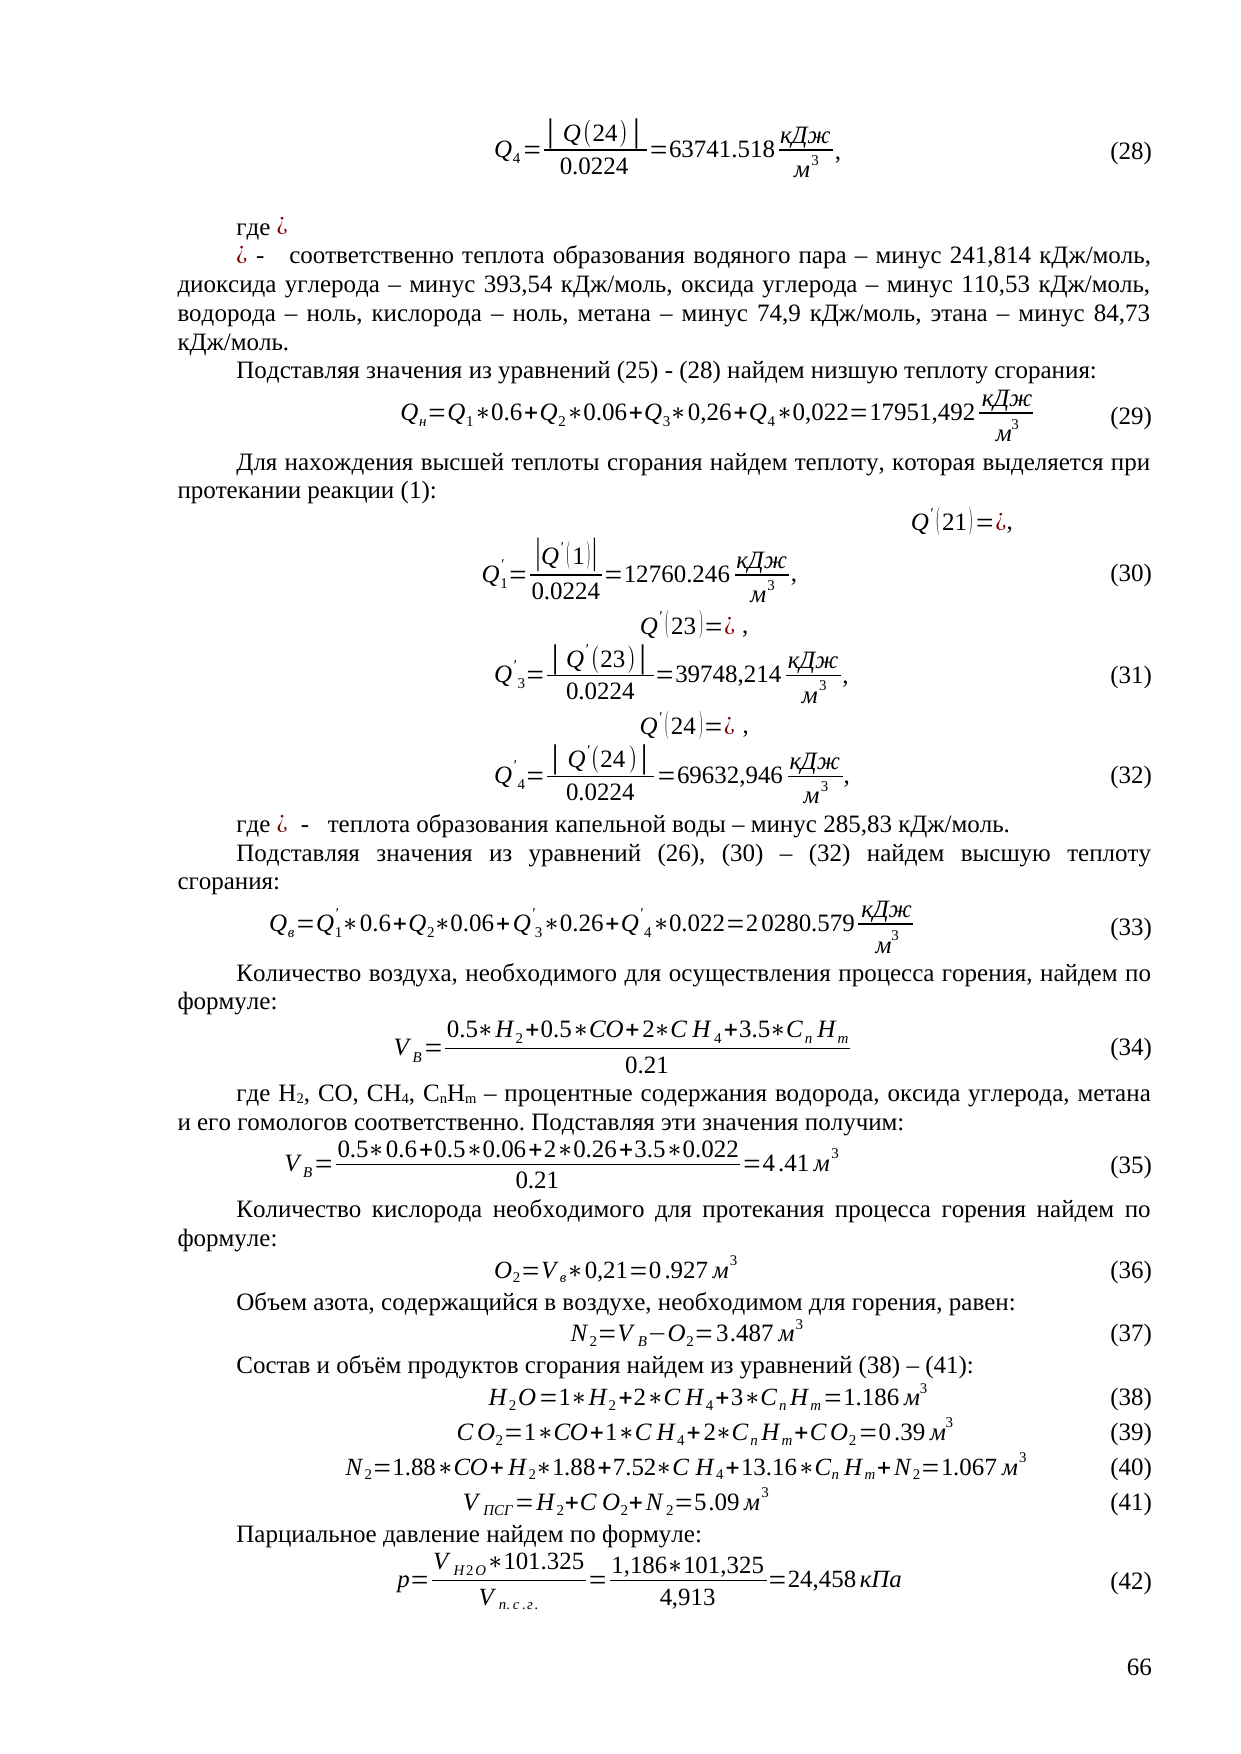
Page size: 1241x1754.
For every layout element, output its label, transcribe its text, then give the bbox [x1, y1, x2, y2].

text , [177, 708, 1152, 741]
text , (28) [177, 118, 1152, 183]
text где Н2, СО, CH4, CnHm – процентные содержания водорода, оксида углерода, метана и его гомологов соответственно. Подставляя эти значения получим: [177, 1078, 1152, 1135]
text (40) [177, 1449, 1152, 1484]
text , (31) [177, 641, 1152, 708]
text (35) [177, 1135, 1152, 1194]
text Парциальное давление найдем по формуле: [177, 1519, 1152, 1547]
text Количество воздуха, необходимого для осуществления процесса горения, найдем по формуле: [177, 958, 1152, 1015]
text , [177, 608, 1152, 641]
text (34) [177, 1015, 1152, 1078]
text (39) [177, 1414, 1152, 1449]
text (37) [177, 1315, 1152, 1350]
text Состав и объём продуктов сгорания найдем из уравнений (38) – (41): [177, 1350, 1152, 1379]
text где - теплота образования капельной воды – минус 285,83 кДж/моль. [177, 809, 1152, 838]
text Объем азота, содержащийся в воздухе, необходимом для горения, равен: [177, 1287, 1152, 1315]
text Подставляя значения из уравнений (25) - (28) найдем низшую теплоту сгорания: [177, 355, 1152, 384]
text (41) [177, 1484, 1152, 1519]
text , (32) [177, 741, 1152, 809]
text (29) [177, 384, 1152, 447]
text (38) [177, 1379, 1152, 1414]
text Для нахождения высшей теплоты сгорания найдем теплоту, которая выделяется при протекании реакции (1): [177, 447, 1152, 504]
text , (30) [177, 537, 1152, 608]
text , [177, 504, 1152, 537]
text где [177, 212, 1152, 240]
text Количество кислорода необходимого для протекания процесса горения найдем по формуле: [177, 1194, 1152, 1252]
text (33) [177, 895, 1152, 958]
text - соответственно теплота образования водяного пара – минус 241,814 кДж/моль, диоксида углерода – минус 393,54 кДж/моль, оксида углерода – минус 110,53 кДж/моль, водорода – ноль, кислорода – ноль, метана – минус 74,9 кДж/моль, этана – минус 84,73 кДж/моль. [177, 240, 1152, 355]
text (36) [177, 1252, 1152, 1287]
text Подставляя значения из уравнений (26), (30) – (32) найдем высшую теплоту сгорания: [177, 838, 1152, 895]
text (42) [177, 1547, 1152, 1614]
